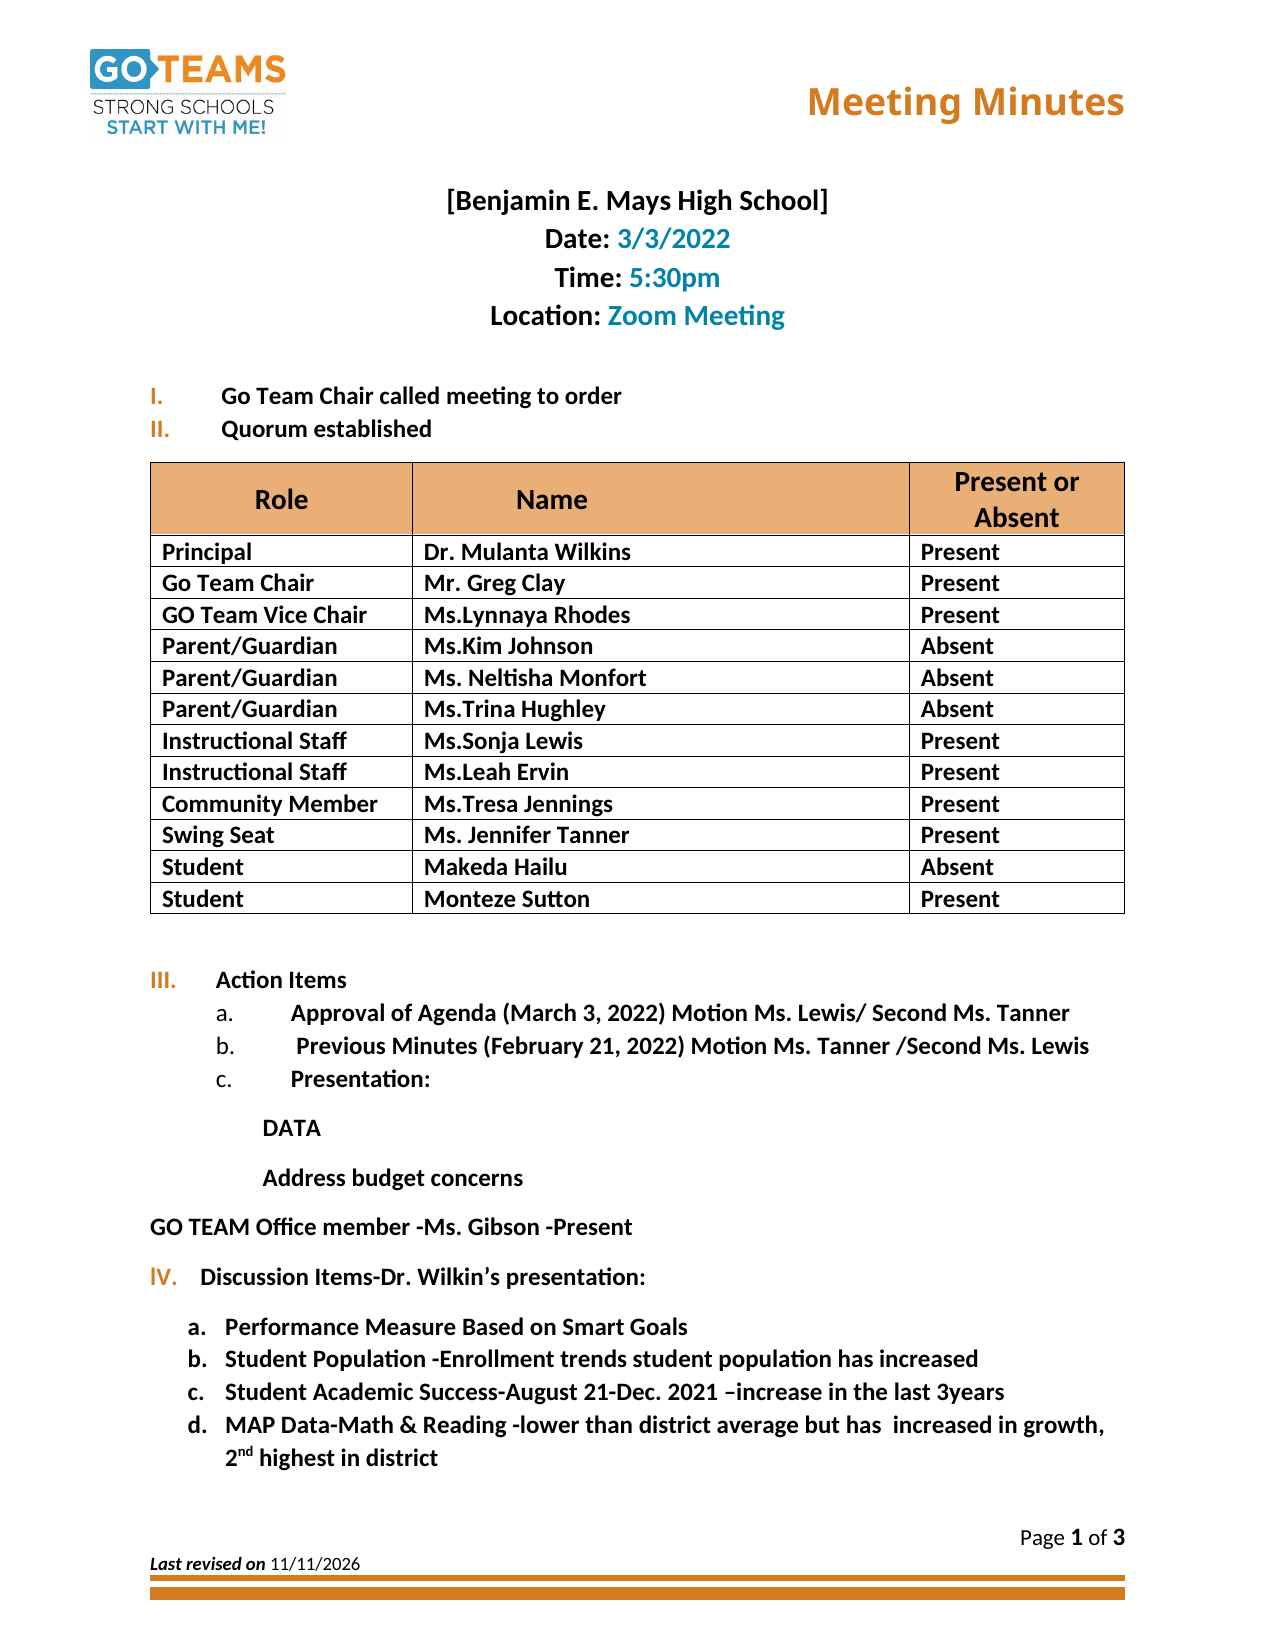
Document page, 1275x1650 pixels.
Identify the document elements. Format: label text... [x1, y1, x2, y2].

table_cell Absent [910, 662, 1124, 692]
table_cell Present [910, 757, 1124, 787]
text Time: 5:30pm [150, 259, 1125, 294]
table_cell Ms. Jennifer Tanner [413, 820, 909, 850]
table_cell Go Team Chair [151, 567, 412, 598]
table_cell Instructional Staff [151, 725, 412, 756]
text Address budget concerns [262, 1162, 1125, 1192]
table_cell Ms.Trina Hughley [413, 694, 909, 724]
text [Benjamin E. Mays High School] [150, 182, 1125, 218]
table_cell Parent/Guardian [151, 630, 412, 661]
table_cell Swing Seat [151, 820, 412, 850]
table_cell Absent [910, 851, 1124, 882]
table_cell Parent/Guardian [151, 662, 412, 692]
table_cell Present [910, 820, 1124, 850]
table_cell Present [910, 725, 1124, 756]
table_cell Student [151, 883, 412, 913]
table_cell Instructional Staff [151, 757, 412, 787]
table_cell Present [910, 883, 1124, 913]
table_cell Present [910, 599, 1124, 629]
table_cell Principal [151, 536, 412, 566]
picture [90, 49, 287, 137]
table_cell Present [910, 536, 1124, 566]
text lV. Discussion Items-Dr. Wilkin’s presentation: [150, 1261, 1125, 1292]
list Quorum established [150, 413, 1125, 443]
list Student Academic Success-August 21-Dec. 2021 –increase in the last 3years [187, 1376, 1125, 1407]
list Approval of Agenda (March 3, 2022) Motion Ms. Lewis/ Second Ms. Tanner [216, 997, 1125, 1027]
table_cell Present [910, 788, 1124, 819]
table_cell Ms.Tresa Jennings [413, 788, 909, 819]
list Previous Minutes (February 21, 2022) Motion Ms. Tanner /Second Ms. Lewis [216, 1030, 1125, 1060]
table_cell Student [151, 851, 412, 882]
table_cell Parent/Guardian [151, 694, 412, 724]
text Date: 3/3/2022 [150, 221, 1125, 256]
table_cell Mr. Greg Clay [413, 567, 909, 598]
table_cell Community Member [151, 788, 412, 819]
table_cell Present [910, 567, 1124, 598]
list Performance Measure Based on Smart Goals [187, 1311, 1125, 1341]
list MAP Data-Math & Reading -lower than district average but has increased in growth, 2nd highest in district [187, 1409, 1125, 1473]
list Go Team Chair called meeting to order [150, 380, 1125, 410]
table_header Role [151, 463, 412, 534]
text Location: Zoom Meeting [150, 297, 1125, 333]
list Action Items [150, 964, 1125, 994]
table_cell Monteze Sutton [413, 883, 909, 913]
table_header Name [413, 463, 909, 534]
table_cell Makeda Hailu [413, 851, 909, 882]
table_cell Absent [910, 630, 1124, 661]
table_cell Absent [910, 694, 1124, 724]
table_cell Ms.Leah Ervin [413, 757, 909, 787]
table_cell Dr. Mulanta Wilkins [413, 536, 909, 566]
list Presentation: [216, 1063, 1125, 1093]
list Student Population -Enrollment trends student population has increased [187, 1343, 1125, 1374]
table_cell Ms.Sonja Lewis [413, 725, 909, 756]
table_cell Ms.Kim Johnson [413, 630, 909, 661]
table_cell Ms.Lynnaya Rhodes [413, 599, 909, 629]
text DATA [262, 1112, 1125, 1143]
text GO TEAM Office member -Ms. Gibson -Present [150, 1211, 1125, 1242]
table_header Present or Absent [910, 463, 1124, 534]
table_cell Ms. Neltisha Monfort [413, 662, 909, 692]
table_cell GO Team Vice Chair [151, 599, 412, 629]
